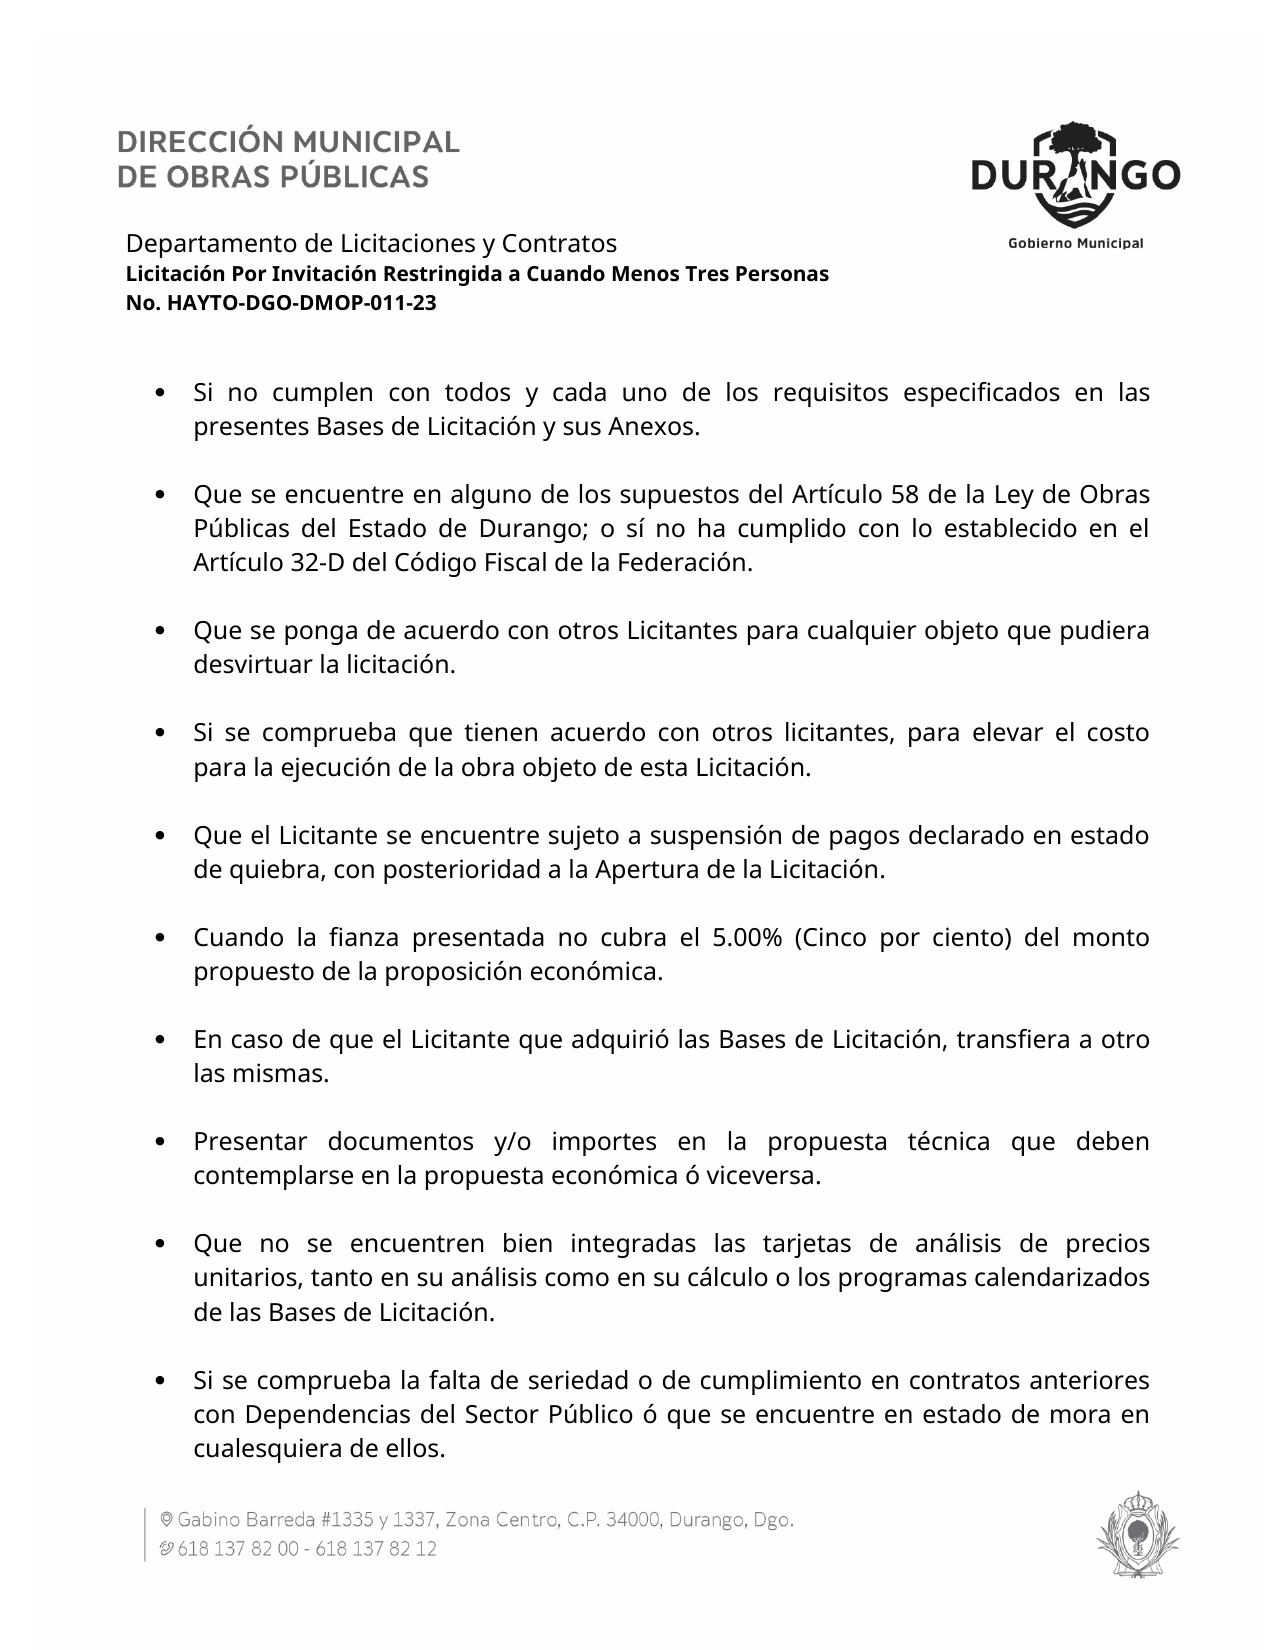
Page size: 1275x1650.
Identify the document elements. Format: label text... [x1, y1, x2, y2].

list Presentar documentos y/o importes en la propuesta técnica que deben contemplarse en la propuesta económica ó viceversa. [156, 1124, 1152, 1192]
list Si no cumplen con todos y cada uno de los requisitos especificados en las presentes Bases de Licitación y sus Anexos. [156, 374, 1152, 443]
picture [35, 36, 1265, 1650]
list Si se comprueba la falta de seriedad o de cumplimiento en contratos anteriores con Dependencias del Sector Público ó que se encuentre en estado de mora en cualesquiera de ellos. [156, 1362, 1152, 1464]
list Que el Licitante se encuentre sujeto a suspensión de pagos declarado en estado de quiebra, con posterioridad a de [156, 817, 1152, 885]
list Si se comprueba que tienen acuerdo con otros licitantes, para elevar el costo para la ejecución de la obra objeto de esta Licitación. [156, 715, 1152, 783]
list Que no se encuentren bien integradas las tarjetas de análisis de precios unitarios, tanto en su análisis como en su cálculo o los programas calendarizados de las Bases de Licitación. [156, 1226, 1152, 1328]
list Que se ponga de acuerdo con otros Licitantes para cualquier objeto que pudiera desvirtuar la licitación. [156, 613, 1152, 681]
list Que se encuentre en alguno de los supuestos del Artículo 58 de de Obras Públicas del Estado de Durango; o sí no ha cumplido con lo establecido en el Artículo 32-D del Código Fiscal de [156, 477, 1152, 579]
list Cuando la fianza presentada no cubra el 5.00% (Cinco por ciento) del monto propuesto de la proposición económica. [156, 919, 1152, 988]
list En caso de que el Licitante que adquirió las Bases de Licitación, transfiera a otro las mismas. [156, 1022, 1152, 1090]
